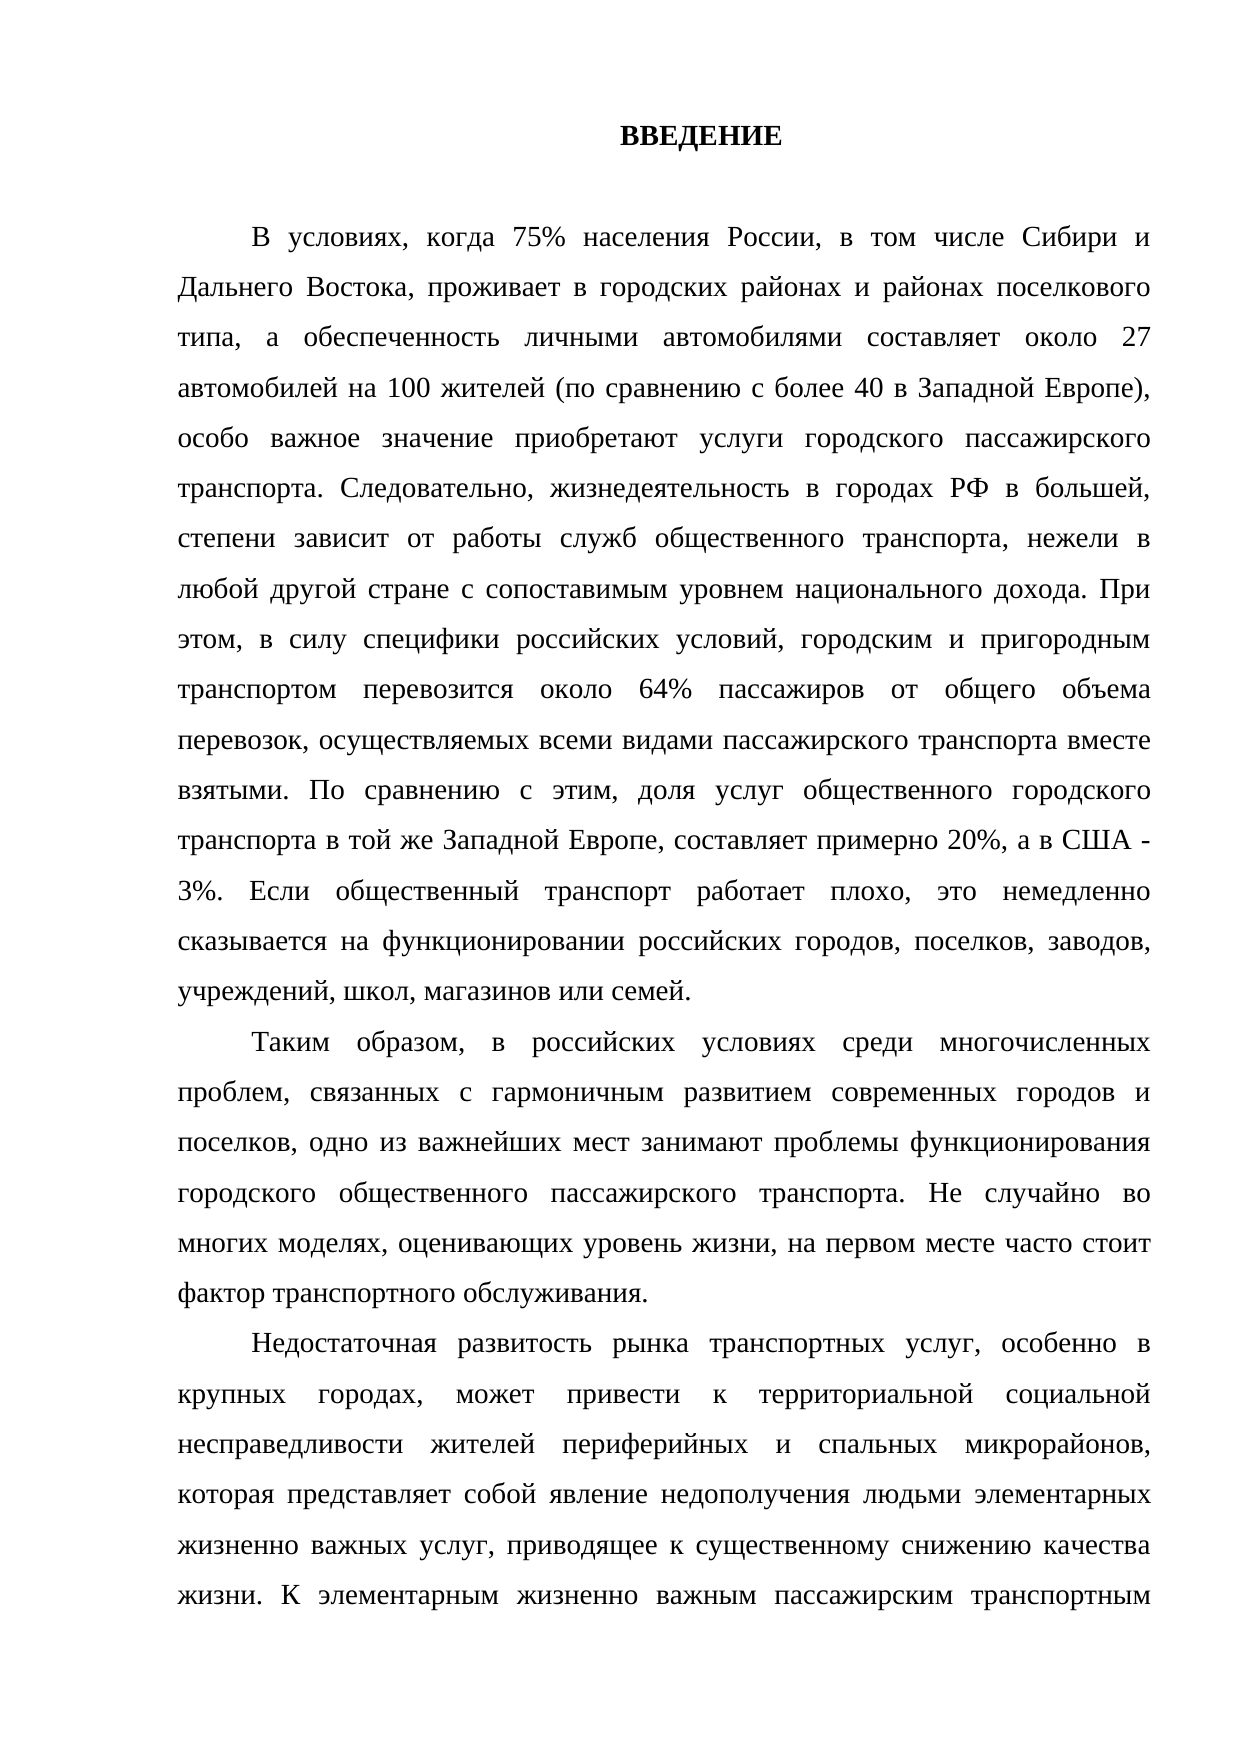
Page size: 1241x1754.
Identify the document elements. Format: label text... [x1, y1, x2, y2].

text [177, 1326, 1152, 1611]
text В условиях, когда 75% населения России, в том числе Сибири и Дальнего Востока, проживает в городских районах и районах поселкового типа, а обеспеченность личными автомобилями составляет около 27 автомобилей на 100 жителей (по сравнению с более 40 в Западной Европе), особо важное значение приобретают услуги городского пассажирского транспорта. Следовательно, жизнедеятельность в городах РФ в большей, степени зависит от работы служб общественного транспорта, нежели в любой другой стране с сопоставимым уровнем национального дохода. При этом, в силу специфики российских условий, городским и пригородным транспортом перевозится около 64% пассажиров от общего объема перевозок, осуществляемых всеми видами пассажирского транспорта вместе взятыми. По сравнению с этим, доля услуг общественного городского транспорта в той же Западной Европе, составляет примерно 20%, а в США - 3%. Если общественный транспорт работает плохо, это немедленно сказывается на функционировании российских городов, поселков, заводов, учреждений, школ, магазинов или семей. [177, 219, 1152, 1007]
text Таким образом, в российских условиях среди многочисленных проблем, связанных с гармоничным развитием современных городов и поселков, одно из важнейших мест занимают проблемы функционирования городского общественного пассажирского транспорта. Не случайно во многих моделях, оценивающих уровень жизни, на первом месте часто стоит фактор транспортного обслуживания. [177, 1024, 1152, 1309]
text ВВЕДЕНИЕ [177, 118, 1152, 152]
